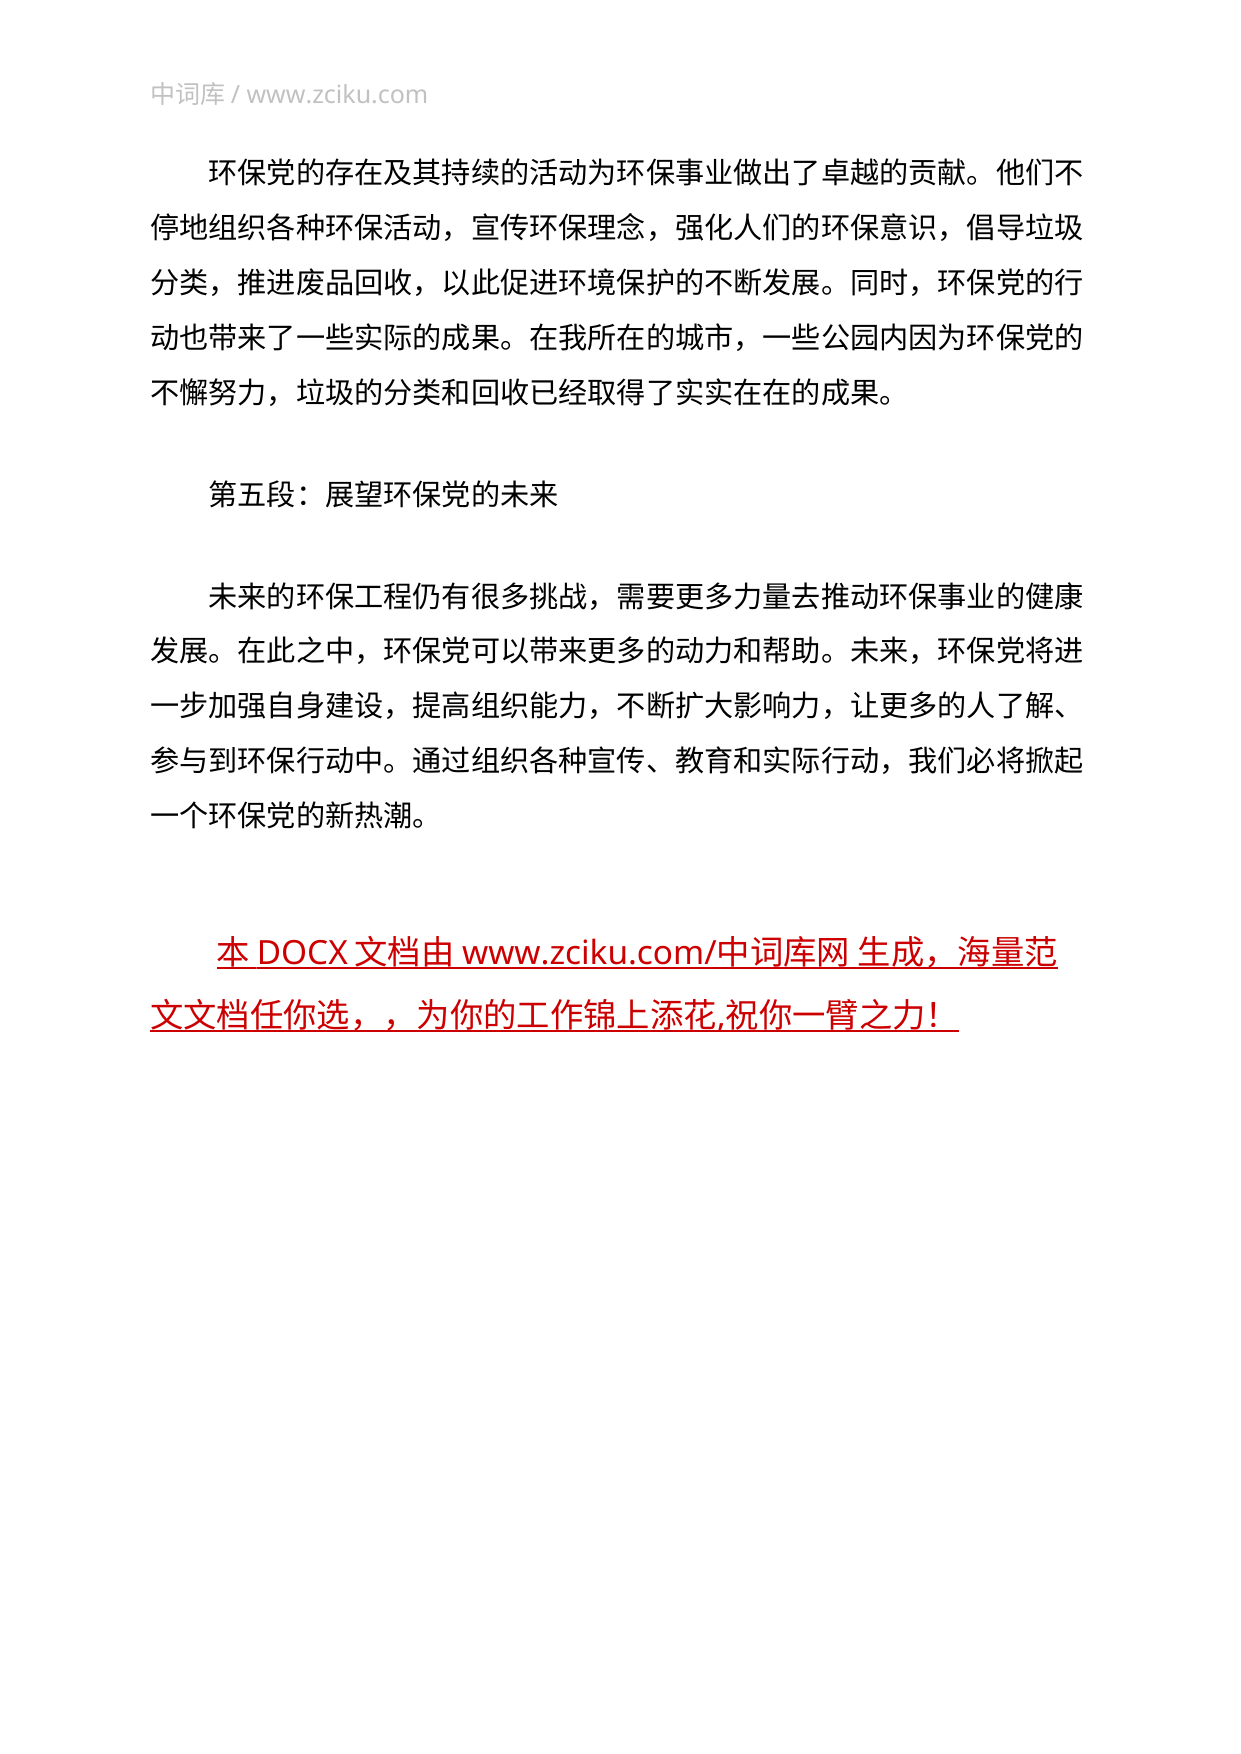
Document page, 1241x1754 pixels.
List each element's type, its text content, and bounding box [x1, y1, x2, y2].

text 第五段：展望环保党的未来 [150, 471, 1090, 514]
text 未来的环保工程仍有很多挑战，需要更多力量去推动环保事业的健康发展。在此之中，环保党可以带来更多的动力和帮助。未来，环保党将进一步加强自身建设，提高组织能力，不断扩大影响力，让更多的人了解、参与到环保行动中。通过组织各种宣传、教育和实际行动，我们必将掀起一个环保党的新热潮。 [150, 573, 1090, 835]
text 本DOCX文档由 www.zciku.com/中词库网 生成，海量范文文档任你选，，为你的工作锦上添花,祝你一臂之力！ [150, 926, 1090, 1037]
text 环保党的存在及其持续的活动为环保事业做出了卓越的贡献。他们不停地组织各种环保活动，宣传环保理念，强化人们的环保意识，倡导垃圾分类，推进废品回收，以此促进环境保护的不断发展。同时，环保党的行动也带来了一些实际的成果。在我所在的城市，一些公园内因为环保党的不懈努力，垃圾的分类和回收已经取得了实实在在的成果。 [150, 150, 1090, 412]
